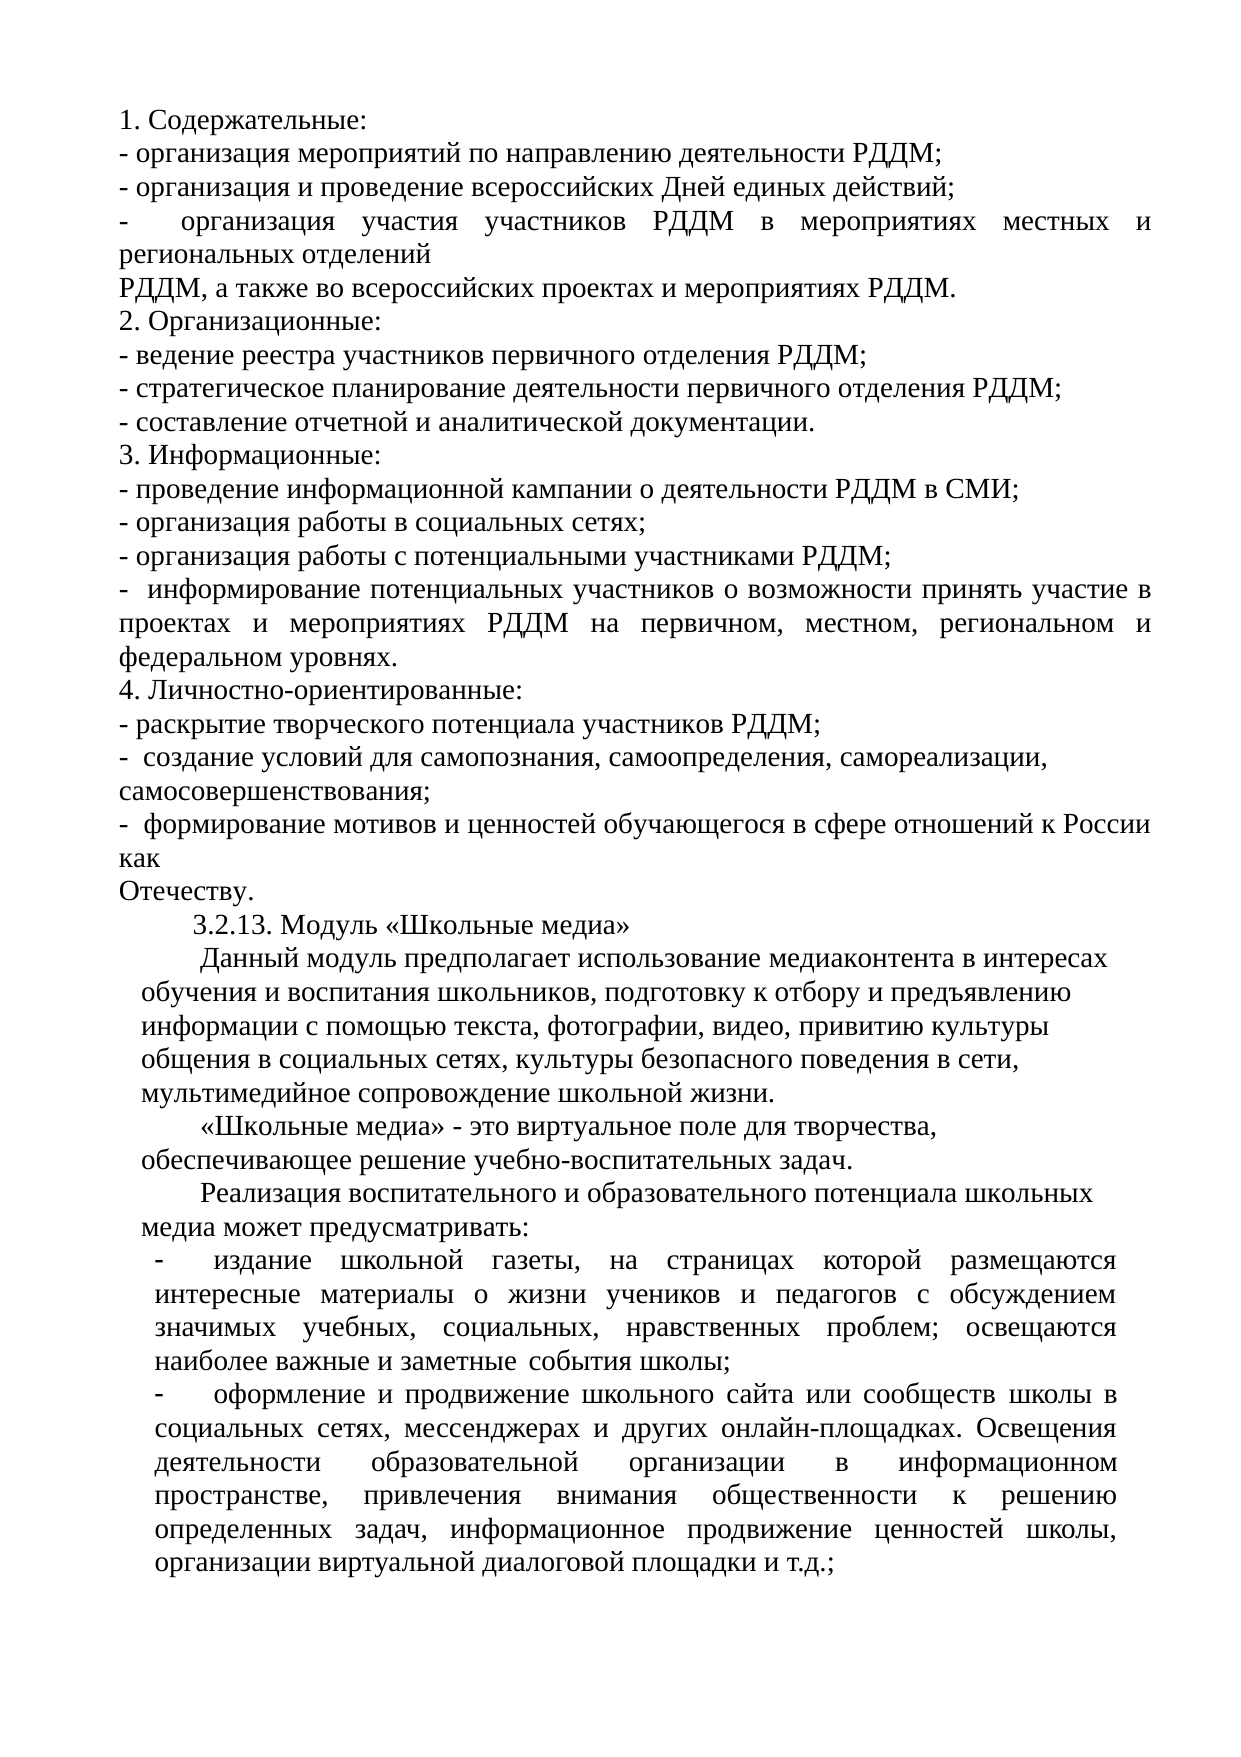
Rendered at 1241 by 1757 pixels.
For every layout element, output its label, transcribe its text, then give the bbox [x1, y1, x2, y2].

text Реализация воспитательного и образовательного потенциала школьных медиа может предусматривать: [141, 1175, 1117, 1242]
text 1. Содержательные: [119, 102, 1152, 136]
text - организация и проведение всероссийских Дней единых действий; [119, 169, 1152, 203]
text - информирование потенциальных участников о возможности принять участие в проектах и мероприятиях РДДМ на первичном, местном, региональном и федеральном уровнях. [119, 572, 1152, 672]
list оформление и продвижение школьного сайта или сообществ школы в социальных сетях, мессенджерах и других онлайн-площадках. Освещения деятельности образовательной организации в информационном пространстве, привлечения внимания общественности к решению определенных задач, информационное продвижение ценностей школы, организации виртуальной диалоговой площадки и т.д.; [154, 1377, 1118, 1578]
text 3.2.13. Модуль «Школьные медиа» [119, 907, 1152, 941]
text - создание условий для самопознания, самоопределения, самореализации, [119, 739, 1152, 773]
list издание школьной газеты, на страницах которой размещаются интересные материалы о жизни учеников и педагогов с обсуждением значимых учебных, социальных, нравственных проблем; освещаются наиболее важные и заметные события школы; [154, 1242, 1117, 1377]
text РДДМ, а также во всероссийских проектах и мероприятиях РДДМ. [119, 270, 1152, 303]
text Отечеству. [119, 873, 1152, 907]
text - стратегическое планирование деятельности первичного отделения РДДМ; [119, 370, 1152, 404]
text «Школьные медиа» - это виртуальное поле для творчества, обеспечивающее решение учебно-воспитательных задач. [141, 1108, 1117, 1175]
text 4. Личностно-ориентированные: [119, 672, 1152, 706]
text - ведение реестра участников первичного отделения РДДМ; [119, 337, 1152, 370]
text 2. Организационные: [119, 303, 1152, 337]
text самосовершенствования; [119, 773, 1152, 806]
text - проведение информационной кампании о деятельности РДДМ в СМИ; [119, 471, 1152, 504]
text - организация работы с потенциальными участниками РДДМ; [119, 538, 1152, 572]
text - организация работы в социальных сетях; [119, 504, 1152, 538]
text 3. Информационные: [119, 437, 1152, 471]
text - организация участия участников РДДМ в мероприятиях местных и региональных отделений [119, 203, 1152, 270]
text Данный модуль предполагает использование медиаконтента в интересах обучения и воспитания школьников, подготовку к отбору и предъявлению информации с помощью текста, фотографии, видео, привитию культуры общения в социальных сетях, культуры безопасного поведения в сети, мультимедийное сопровождение школьной жизни. [141, 941, 1117, 1108]
text - составление отчетной и аналитической документации. [119, 404, 1152, 437]
text - раскрытие творческого потенциала участников РДДМ; [119, 706, 1152, 739]
text - организация мероприятий по направлению деятельности РДДМ; [119, 136, 1152, 169]
text - формирование мотивов и ценностей обучающегося в сфере отношений к России как [119, 806, 1152, 873]
